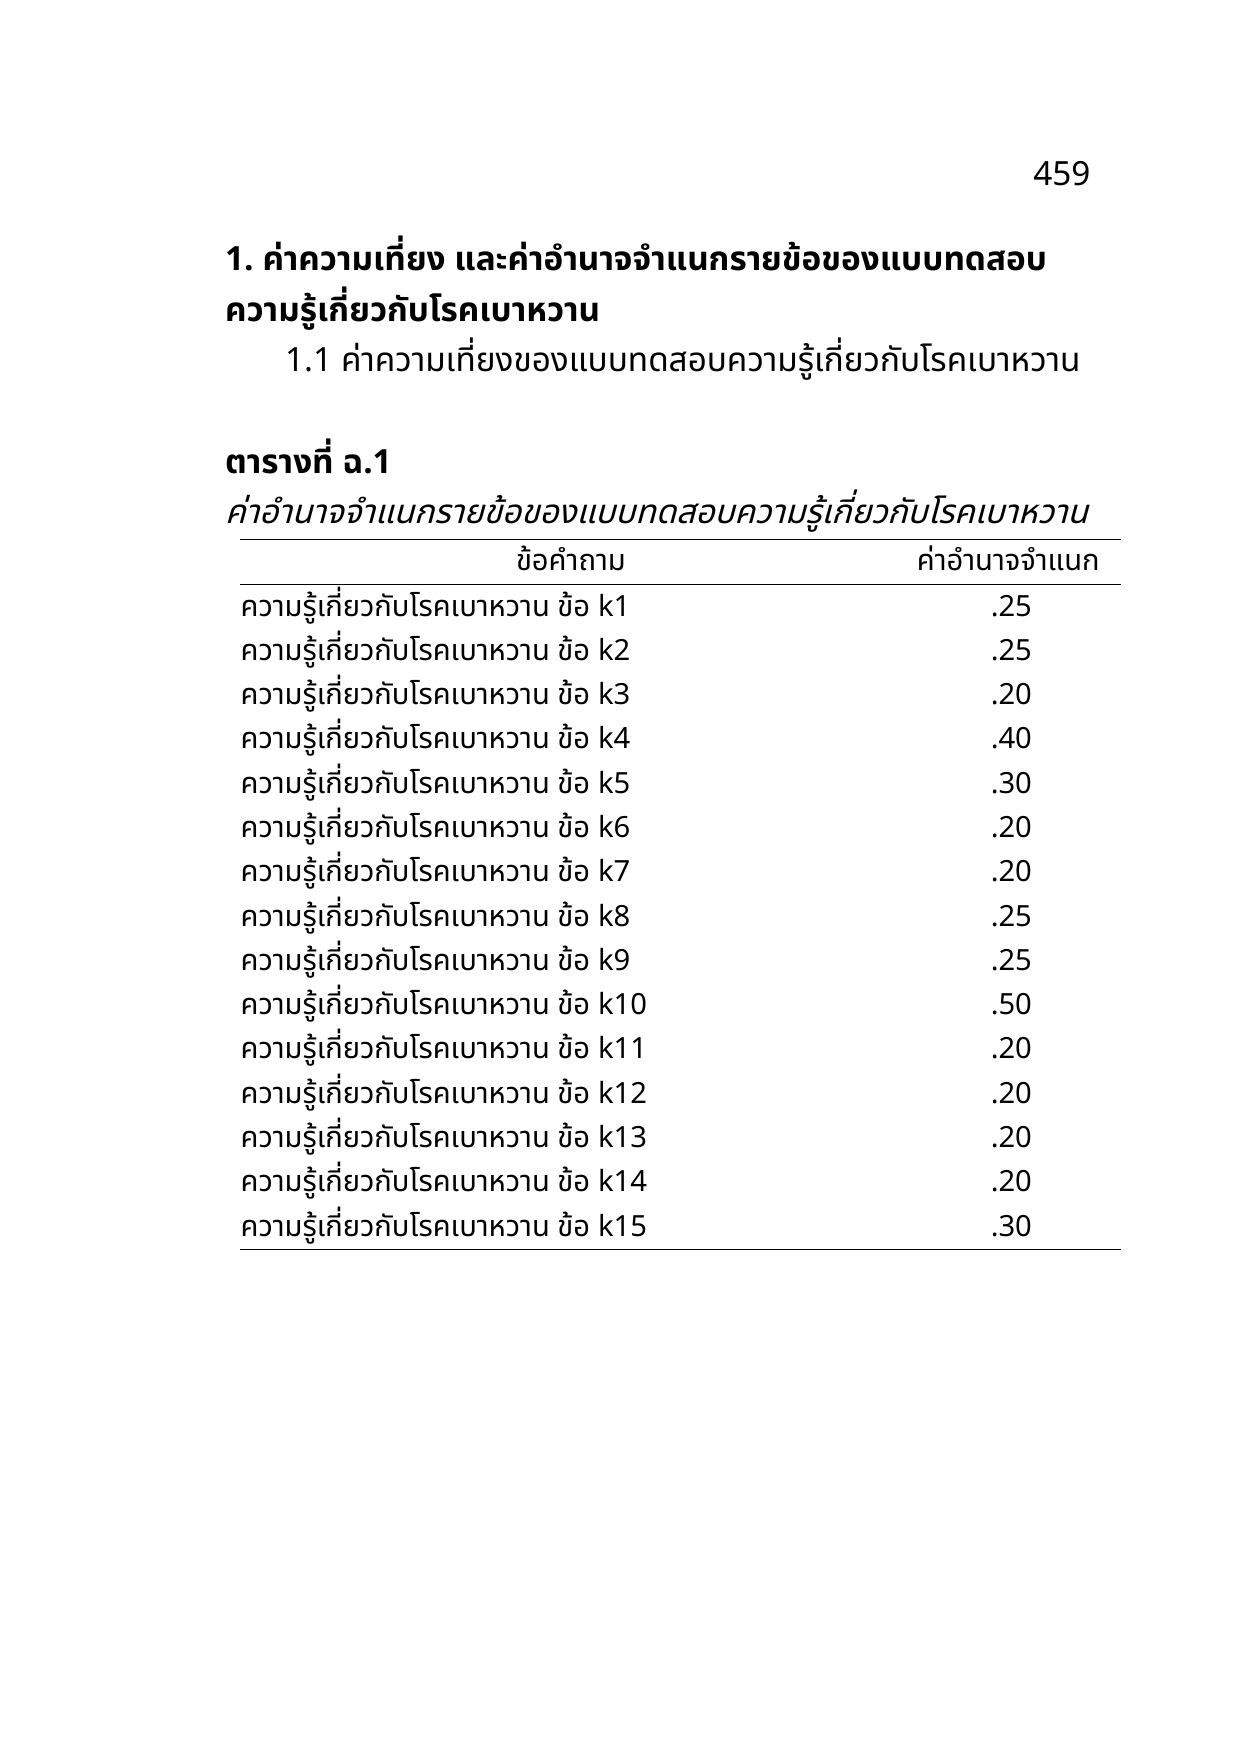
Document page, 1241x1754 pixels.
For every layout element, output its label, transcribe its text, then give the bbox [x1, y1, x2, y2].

table_cell .25 [901, 939, 1121, 983]
table_cell ความรู้เกี่ยวกับโรคเบาหวาน ข้อ k15 [240, 1205, 901, 1249]
table_cell ความรู้เกี่ยวกับโรคเบาหวาน ข้อ k14 [240, 1161, 901, 1205]
table_cell ความรู้เกี่ยวกับโรคเบาหวาน ข้อ k8 [240, 895, 901, 939]
table_cell ความรู้เกี่ยวกับโรคเบาหวาน ข้อ k9 [240, 939, 901, 983]
table_cell .20 [901, 806, 1121, 851]
text 1. ค่าความเที่ยง และค่าอำนาจจำแนกรายข้อของแบบทดสอบความรู้เกี่ยวกับโรคเบาหวาน [225, 235, 1090, 336]
text ตารางที่ ฉ.1 [225, 438, 1090, 488]
table_cell .25 [901, 895, 1121, 939]
table_cell .40 [901, 718, 1121, 762]
table_cell .20 [901, 674, 1121, 718]
text 1.1 ค่าความเที่ยงของแบบทดสอบความรู้เกี่ยวกับโรคเบาหวาน [225, 336, 1090, 387]
table_cell ความรู้เกี่ยวกับโรคเบาหวาน ข้อ k4 [240, 718, 901, 762]
table_cell ความรู้เกี่ยวกับโรคเบาหวาน ข้อ k7 [240, 851, 901, 895]
table_cell ความรู้เกี่ยวกับโรคเบาหวาน ข้อ k5 [240, 762, 901, 806]
table_cell .30 [901, 1205, 1121, 1249]
table_cell .20 [901, 1072, 1121, 1116]
table_cell ความรู้เกี่ยวกับโรคเบาหวาน ข้อ k10 [240, 984, 901, 1028]
table_cell .20 [901, 851, 1121, 895]
table_cell ความรู้เกี่ยวกับโรคเบาหวาน ข้อ k1 [240, 585, 901, 629]
text ค่าอำนาจจำแนกรายข้อของแบบทดสอบความรู้เกี่ยวกับโรคเบาหวาน [225, 488, 1090, 539]
table_cell ความรู้เกี่ยวกับโรคเบาหวาน ข้อ k3 [240, 674, 901, 718]
table_cell .20 [901, 1116, 1121, 1161]
table_cell .20 [901, 1161, 1121, 1205]
table_cell ความรู้เกี่ยวกับโรคเบาหวาน ข้อ k6 [240, 806, 901, 851]
table_header ข้อคำถาม [240, 540, 901, 584]
table_cell .25 [901, 585, 1121, 629]
table_header ค่าอำนาจจำแนก [901, 540, 1121, 584]
table_cell .25 [901, 629, 1121, 673]
table_cell ความรู้เกี่ยวกับโรคเบาหวาน ข้อ k13 [240, 1116, 901, 1161]
table_cell ความรู้เกี่ยวกับโรคเบาหวาน ข้อ k11 [240, 1028, 901, 1072]
table_cell ความรู้เกี่ยวกับโรคเบาหวาน ข้อ k12 [240, 1072, 901, 1116]
table_cell .50 [901, 984, 1121, 1028]
table_cell .20 [901, 1028, 1121, 1072]
table_cell ความรู้เกี่ยวกับโรคเบาหวาน ข้อ k2 [240, 629, 901, 673]
table_cell .30 [901, 762, 1121, 806]
